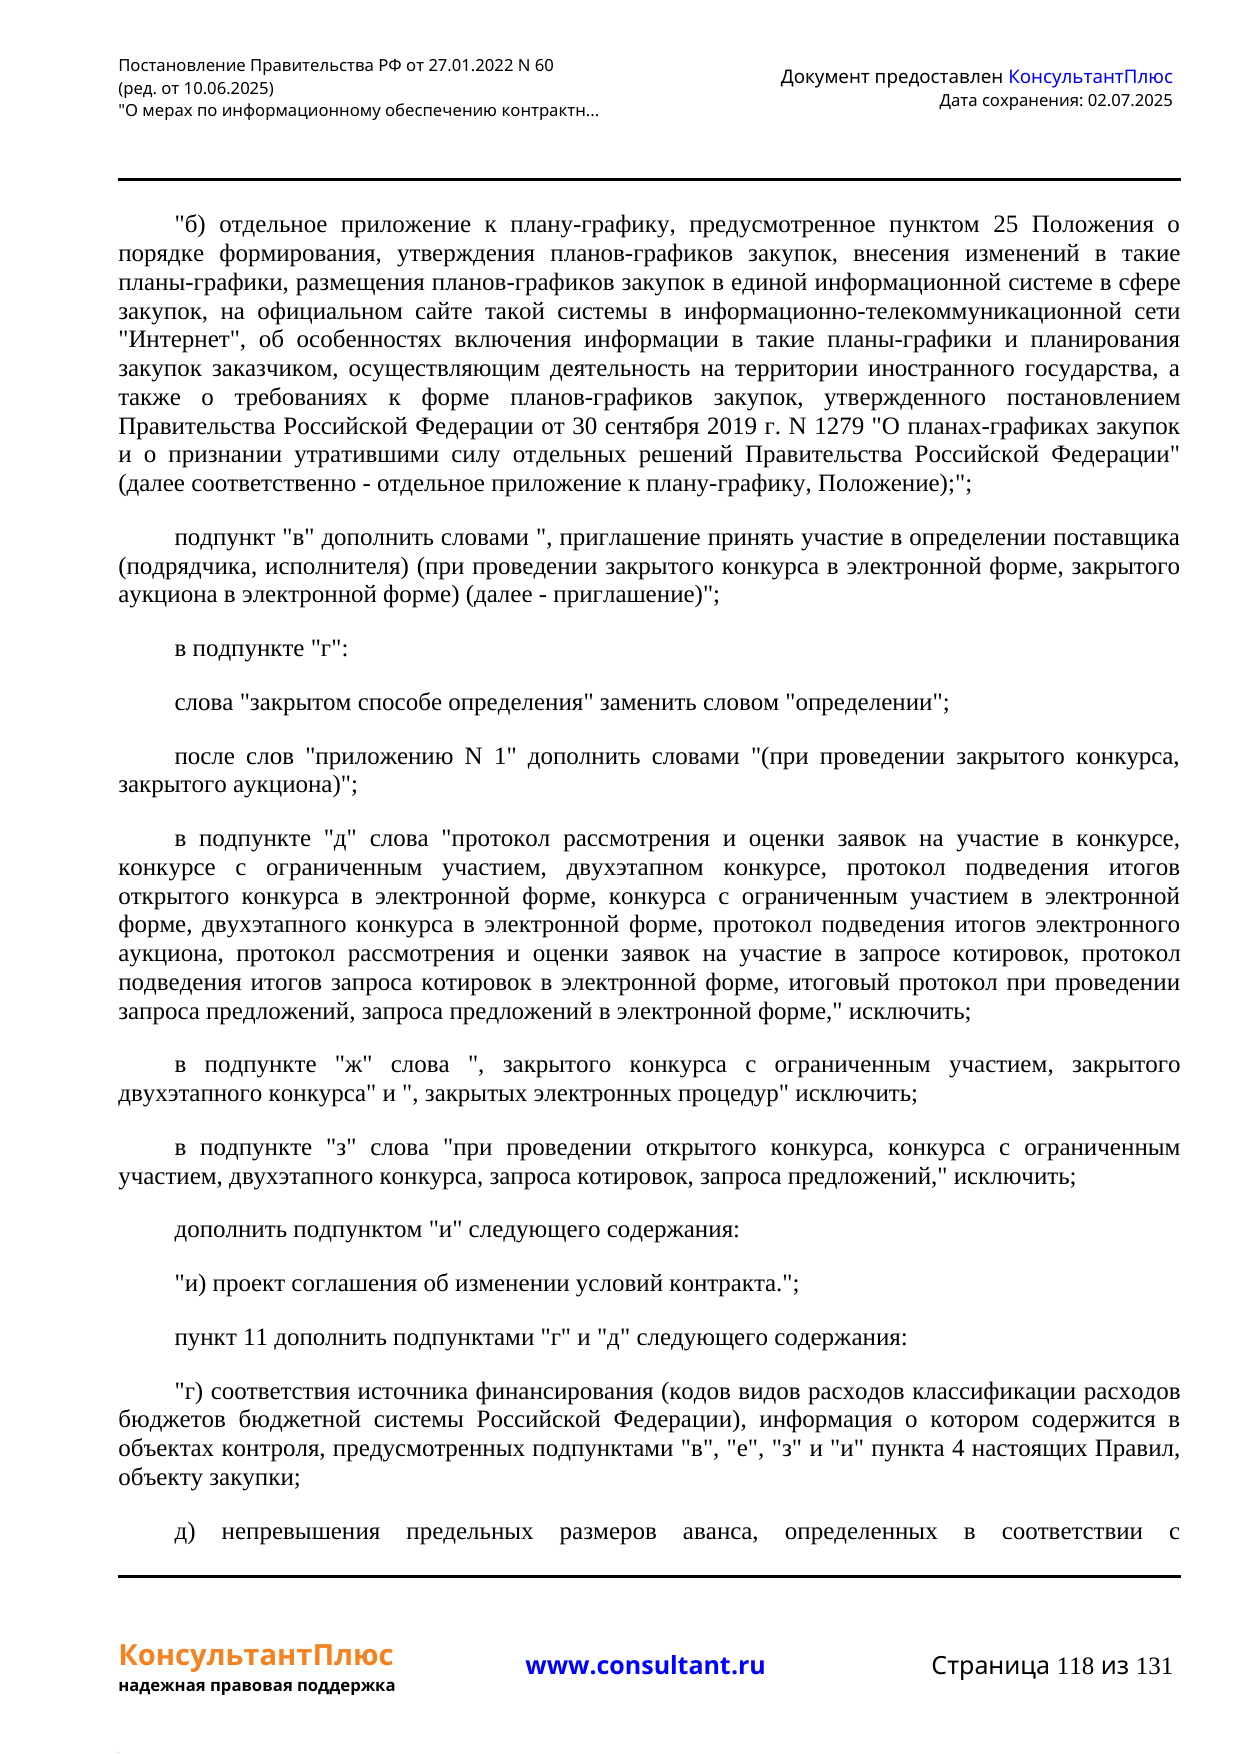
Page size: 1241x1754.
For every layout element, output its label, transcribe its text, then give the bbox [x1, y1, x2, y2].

text после слов "приложению N 1" дополнить словами "(при проведении закрытого конкурса, закрытого аукциона)"; [118, 741, 1181, 798]
text пункт 11 дополнить подпунктами "г" и "д" следующего содержания: [118, 1322, 1181, 1351]
text в подпункте "г": [118, 633, 1181, 662]
text дополнить подпунктом "и" следующего содержания: [118, 1214, 1181, 1243]
text слова "закрытом способе определения" заменить словом "определении"; [118, 687, 1181, 716]
text подпункт "в" дополнить словами ", приглашение принять участие в определении поставщика (подрядчика, исполнителя) (при проведении закрытого конкурса в электронной форме, закрытого аукциона в электронной форме) (далее - приглашение)"; [118, 522, 1181, 608]
text в подпункте "ж" слова ", закрытого конкурса с ограниченным участием, закрытого двухэтапного конкурса" и ", закрытых электронных процедур" исключить; [118, 1049, 1181, 1107]
text в подпункте "д" слова "протокол рассмотрения и оценки заявок на участие в конкурсе, конкурсе с ограниченным участием, двухэтапном конкурсе, протокол подведения итогов открытого конкурса в электронной форме, конкурса с ограниченным участием в электронной форме, двухэтапного конкурса в электронной форме, протокол подведения итогов электронного аукциона, протокол рассмотрения и оценки заявок на участие в запросе котировок, протокол подведения итогов запроса котировок в электронной форме, итоговый протокол при проведении запроса предложений, запроса предложений в электронной форме," исключить; [118, 823, 1181, 1024]
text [118, 1516, 1181, 1544]
text в подпункте "з" слова "при проведении открытого конкурса, конкурса с ограниченным участием, двухэтапного конкурса, запроса котировок, запроса предложений," исключить; [118, 1132, 1181, 1189]
text "б) отдельное приложение к плану-графику, предусмотренное пунктом 25 Положения о порядке формирования, утверждения планов-графиков закупок, внесения изменений в такие планы-графики, размещения планов-графиков закупок в единой информационной системе в сфере закупок, на официальном сайте такой системы в информационно-телекоммуникационной сети "Интернет", об особенностях включения информации в такие планы-графики и планирования закупок заказчиком, осуществляющим деятельность на территории иностранного государства, а также о требованиях к форме планов-графиков закупок, утвержденного постановлением Правительства Российской Федерации от 30 сентября 2019 г. N 1279 "О планах-графиках закупок и о признании утратившими силу отдельных решений Правительства Российской Федерации" (далее соответственно - отдельное приложение к плану-графику, Положение);"; [118, 209, 1181, 497]
text "и) проект соглашения об изменении условий контракта."; [118, 1268, 1181, 1297]
text "г) соответствия источника финансирования (кодов видов расходов классификации расходов бюджетов бюджетной системы Российской Федерации), информация о котором содержится в объектах контроля, предусмотренных подпунктами "в", "е", "з" и "и" пункта 4 настоящих Правил, объекту закупки; [118, 1376, 1181, 1491]
